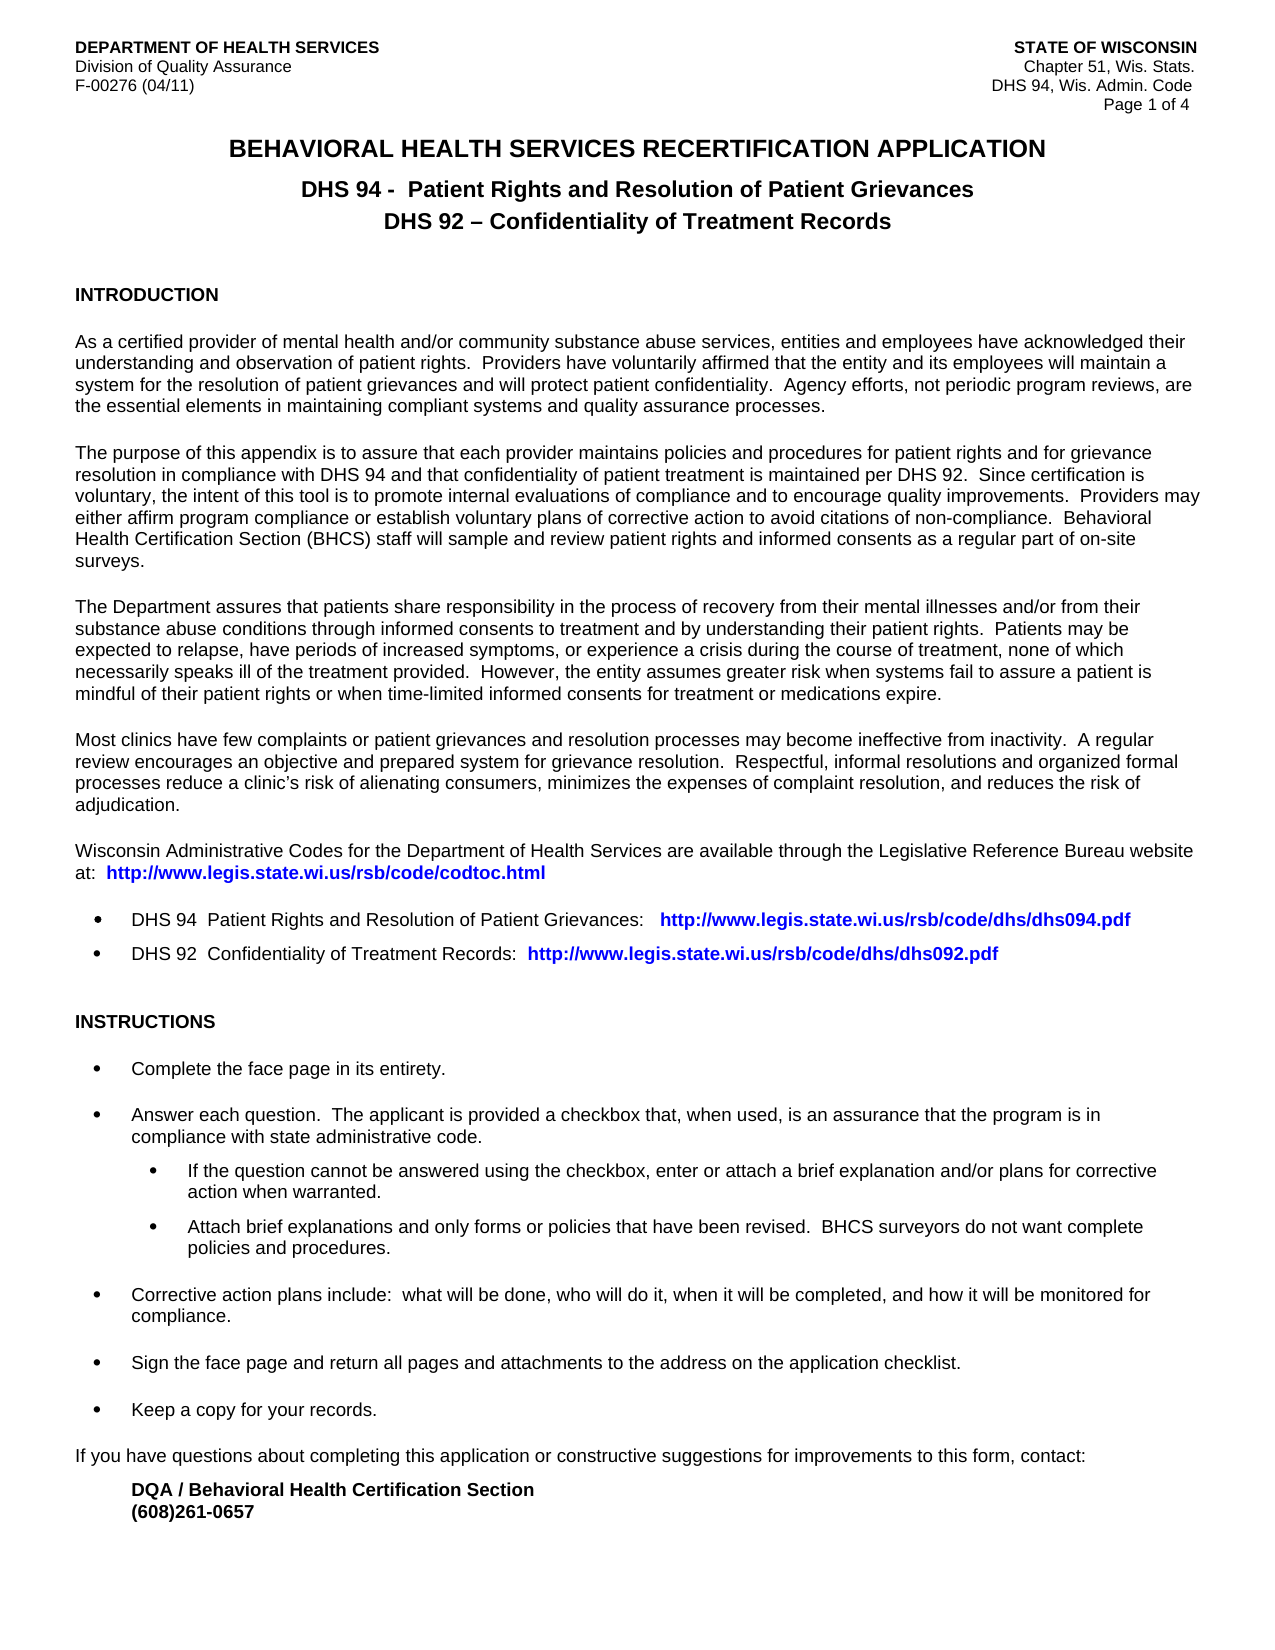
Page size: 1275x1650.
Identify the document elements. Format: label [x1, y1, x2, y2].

table_header [64, 134, 1211, 1564]
